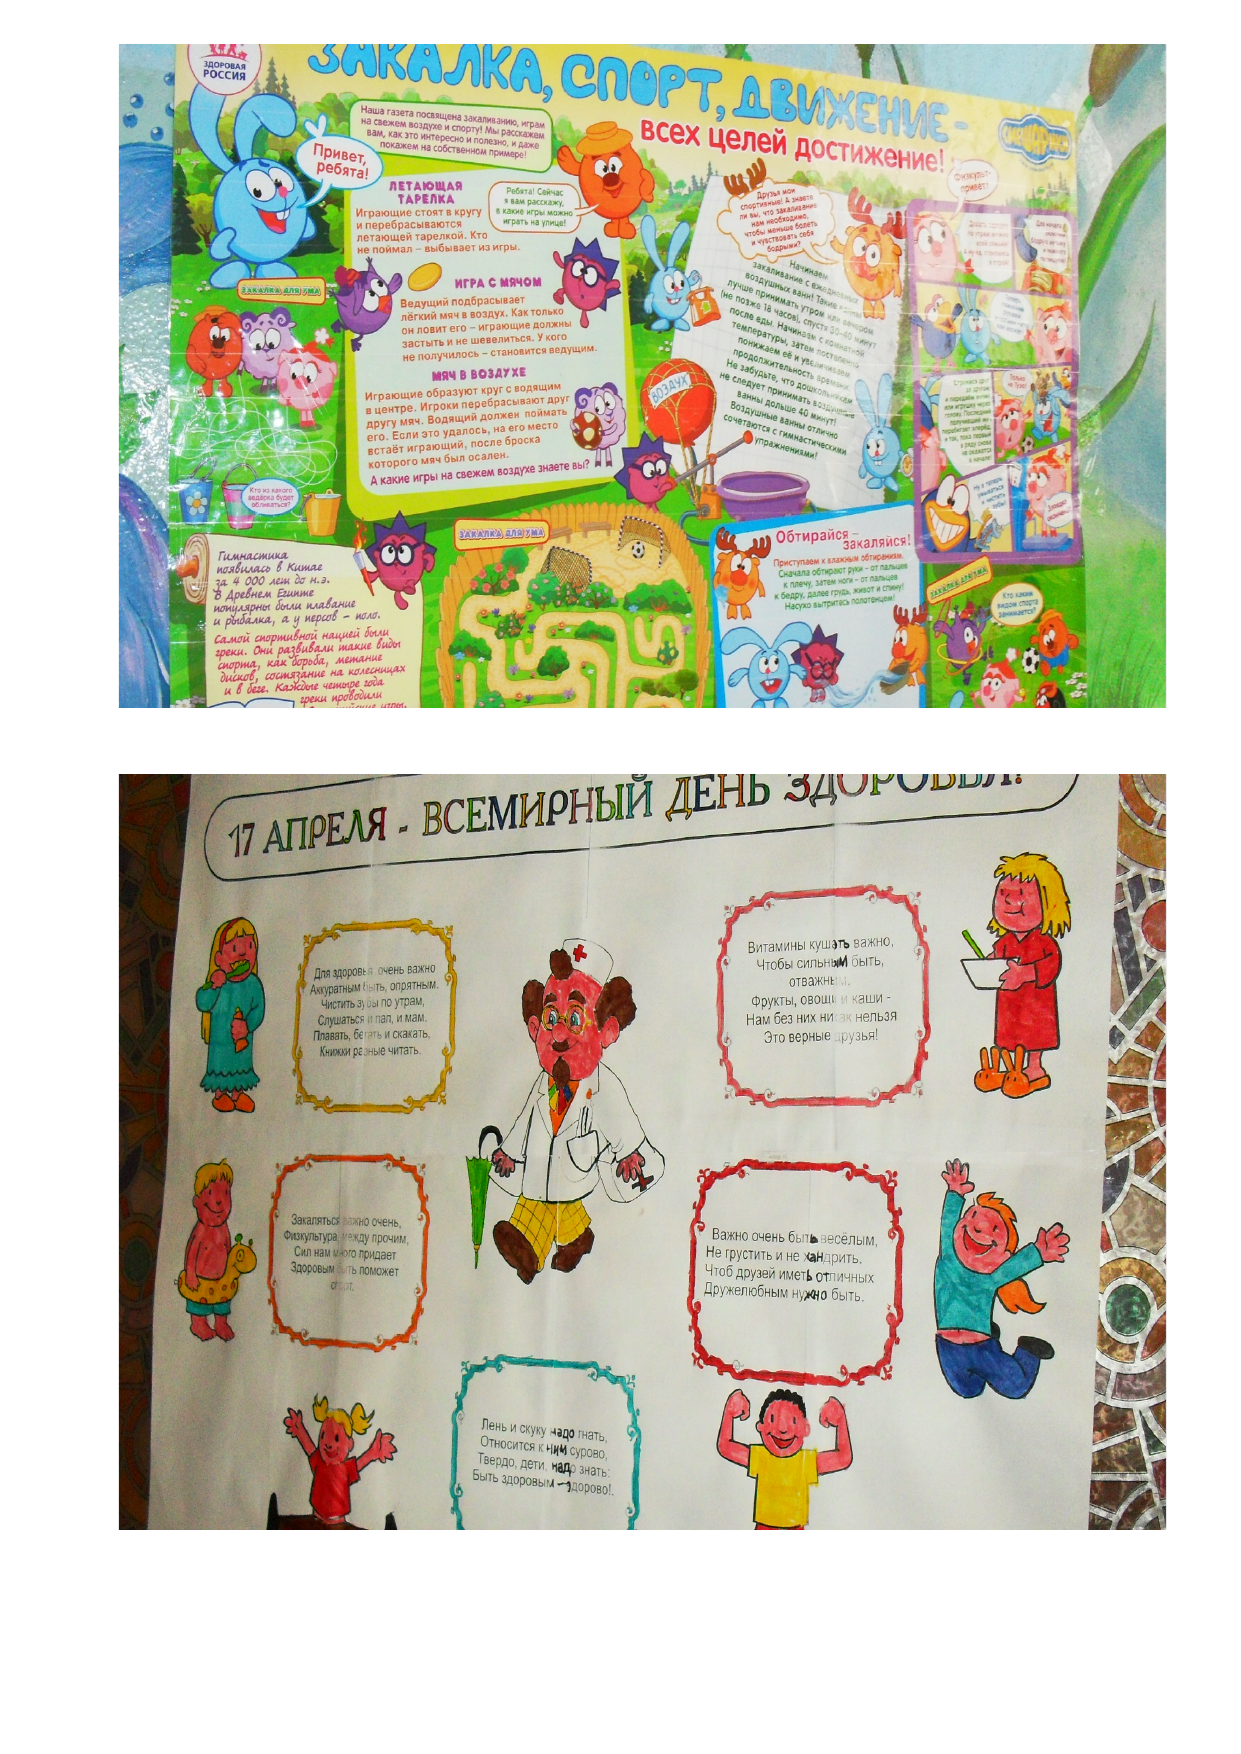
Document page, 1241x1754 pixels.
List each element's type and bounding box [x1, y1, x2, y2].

picture [118, 774, 1167, 1530]
picture [118, 44, 1167, 708]
